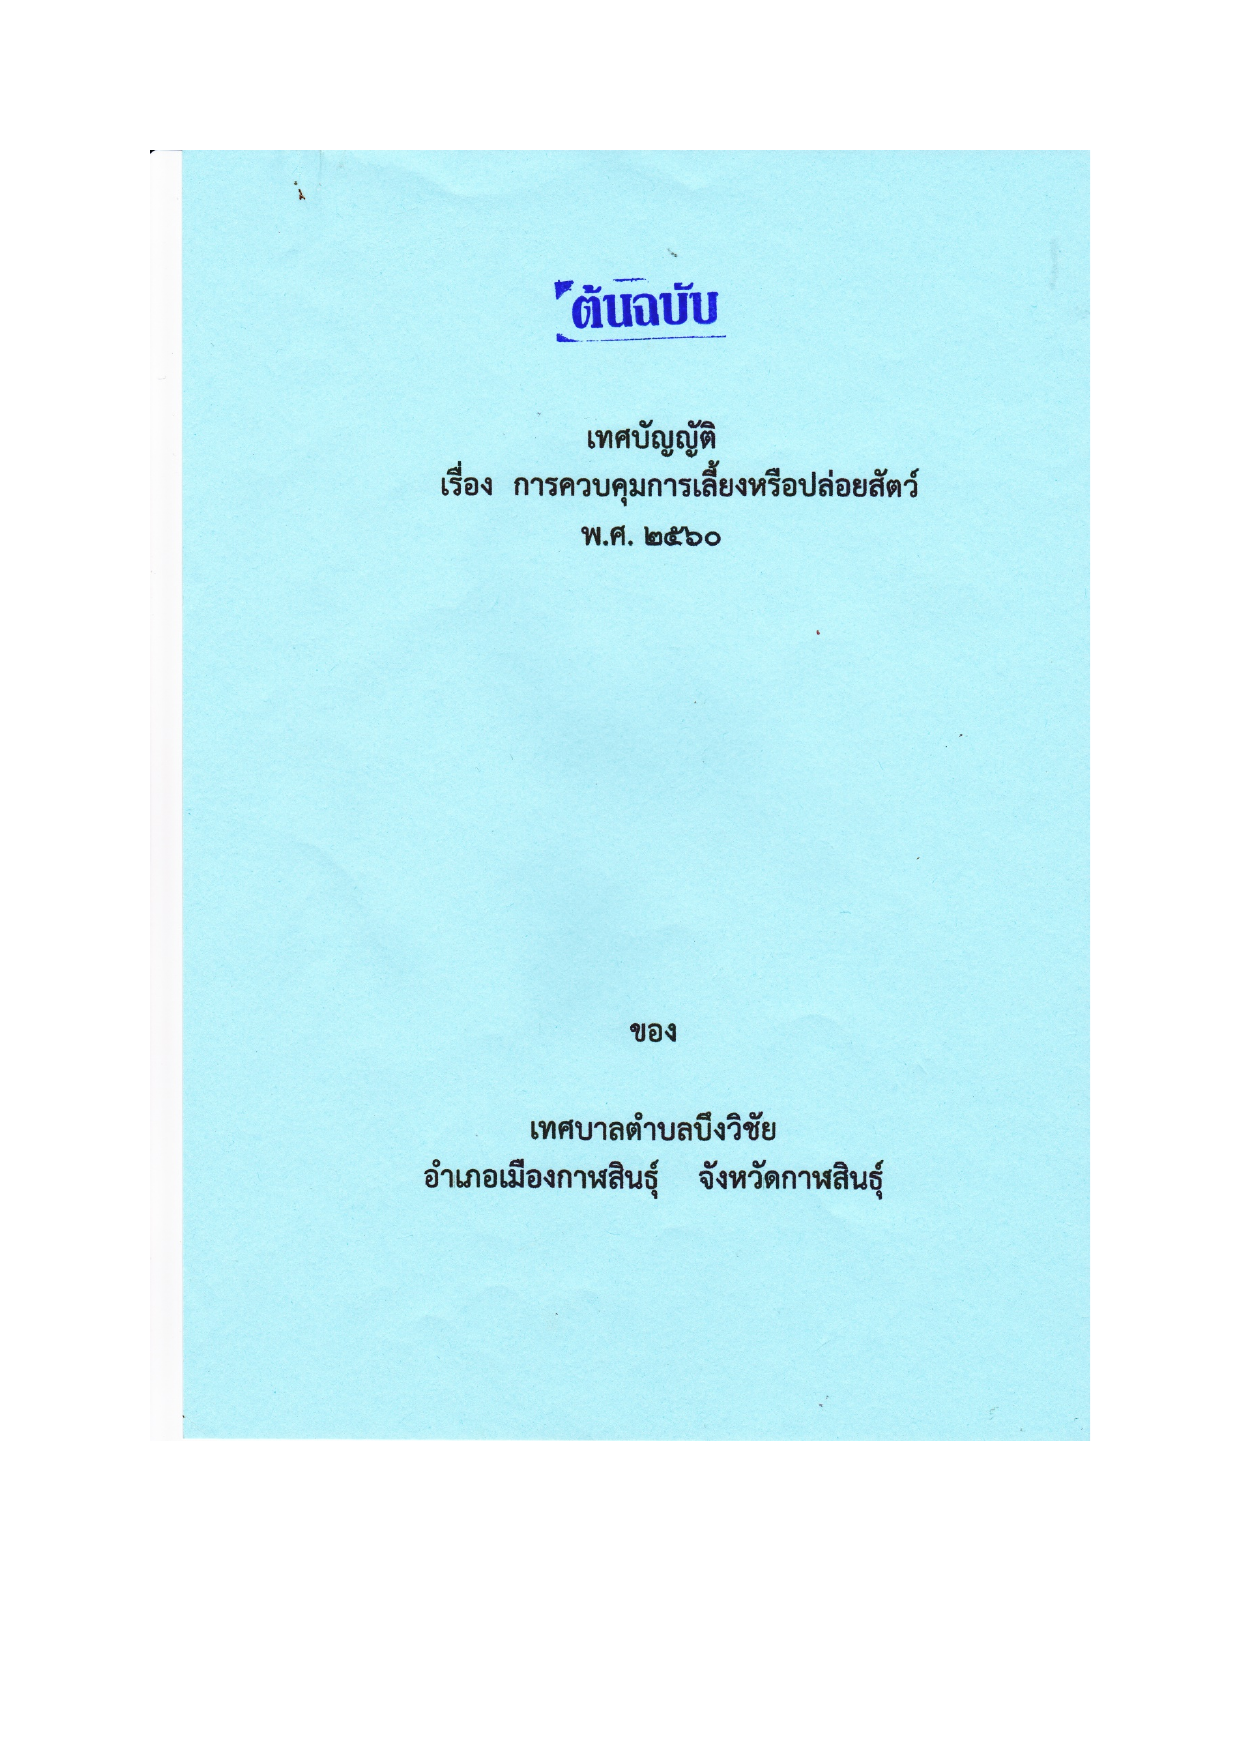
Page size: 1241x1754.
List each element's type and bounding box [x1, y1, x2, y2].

picture [150, 150, 1091, 1441]
